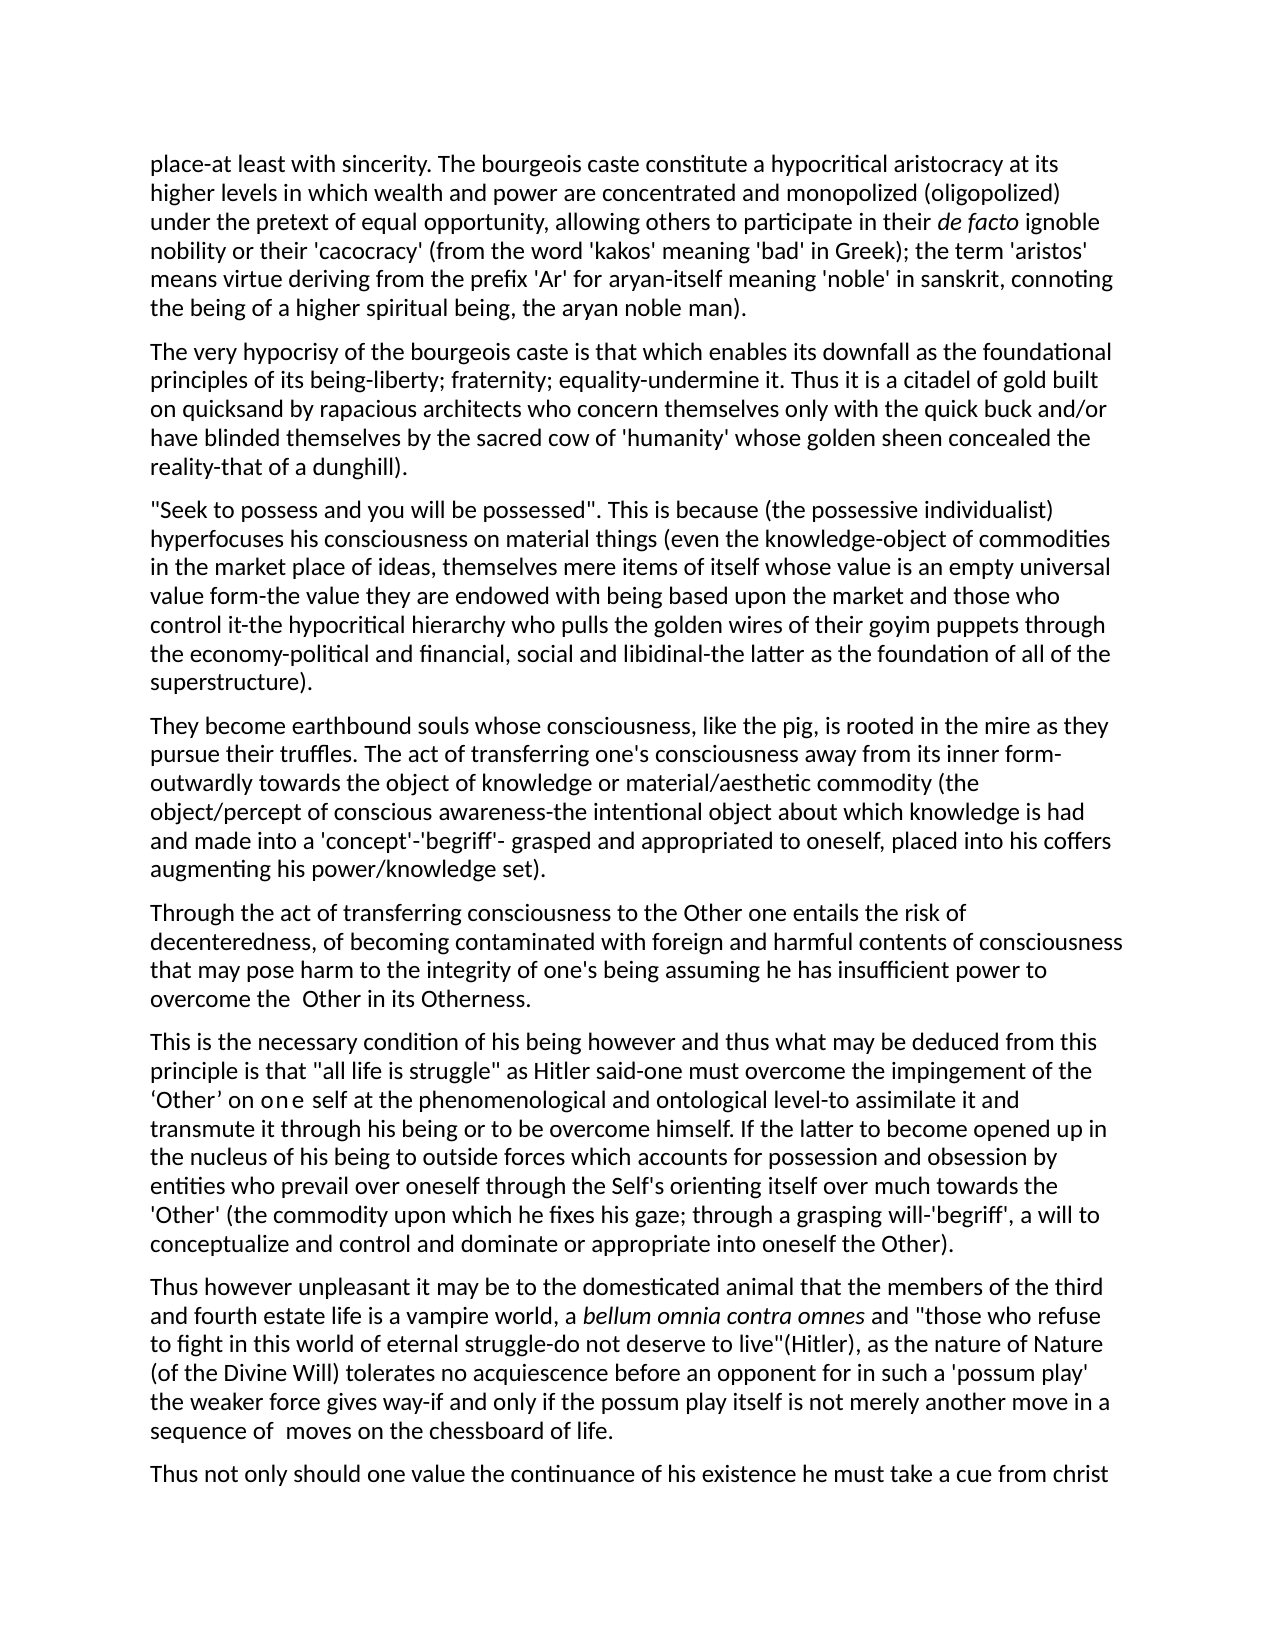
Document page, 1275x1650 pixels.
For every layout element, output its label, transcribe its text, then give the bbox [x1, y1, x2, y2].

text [150, 150, 1125, 322]
text "Seek to possess and you will be possessed". This is because (the possessive individualist) hyperfocuses his consciousness on material things (even the knowledge-object of commodities in the market place of ideas, themselves mere items of itself whose value is an empty universal value form-the value they are endowed with being based upon the market and those who control it-the hypocritical hierarchy who pulls the golden wires of their goyim puppets through the economy-political and financial, social and libidinal-the latter as the foundation of all of the superstructure). [150, 495, 1125, 697]
text Through the act of transferring consciousness to the Other one entails the risk of decenteredness, of becoming contaminated with foreign and harmful contents of consciousness that may pose harm to the integrity of one's being assuming he has insufficient power to overcome the Other in its Otherness. [150, 898, 1125, 1013]
text Thus however unpleasant it may be to the domesticated animal that the members of the third and fourth estate life is a vampire world, a bellum omnia contra omnes and "those who refuse to fight in this world of eternal struggle-do not deserve to live"(Hitler), as the nature of Nature (of the Divine Will) tolerates no acquiescence before an opponent for in such a 'possum play' the weaker force gives way-if and only if the possum play itself is not merely another move in a sequence of moves on the chessboard of life. [150, 1272, 1125, 1445]
text They become earthbound souls whose consciousness, like the pig, is rooted in the mire as they pursue their truffles. The act of transferring one's consciousness away from its inner form-outwardly towards the object of knowledge or material/aesthetic commodity (the object/percept of conscious awareness-the intentional object about which knowledge is had and made into a 'concept'-'begriff'- grasped and appropriated to oneself, placed into his coffers augmenting his power/knowledge set). [150, 711, 1125, 884]
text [150, 1459, 1125, 1488]
text This is the necessary condition of his being however and thus what may be deduced from this principle is that "all life is struggle" as Hitler said-one must overcome the impingement of the ‘Other’ on o n e self at the phenomenological and ontological level-to assimilate it and transmute it through his being or to be overcome himself. If the latter to become opened up in the nucleus of his being to outside forces which accounts for possession and obsession by entities who prevail over oneself through the Self's orienting itself over much towards the 'Other' (the commodity upon which he fixes his gaze; through a grasping will-'begriff', a will to conceptualize and control and dominate or appropriate into oneself the Other). [150, 1028, 1125, 1258]
text The very hypocrisy of the bourgeois caste is that which enables its downfall as the foundational principles of its being-liberty; fraternity; equality-undermine it. Thus it is a citadel of gold built on quicksand by rapacious architects who concern themselves only with the quick buck and/or have blinded themselves by the sacred cow of 'humanity' whose golden sheen concealed the reality-that of a dunghill). [150, 337, 1125, 481]
